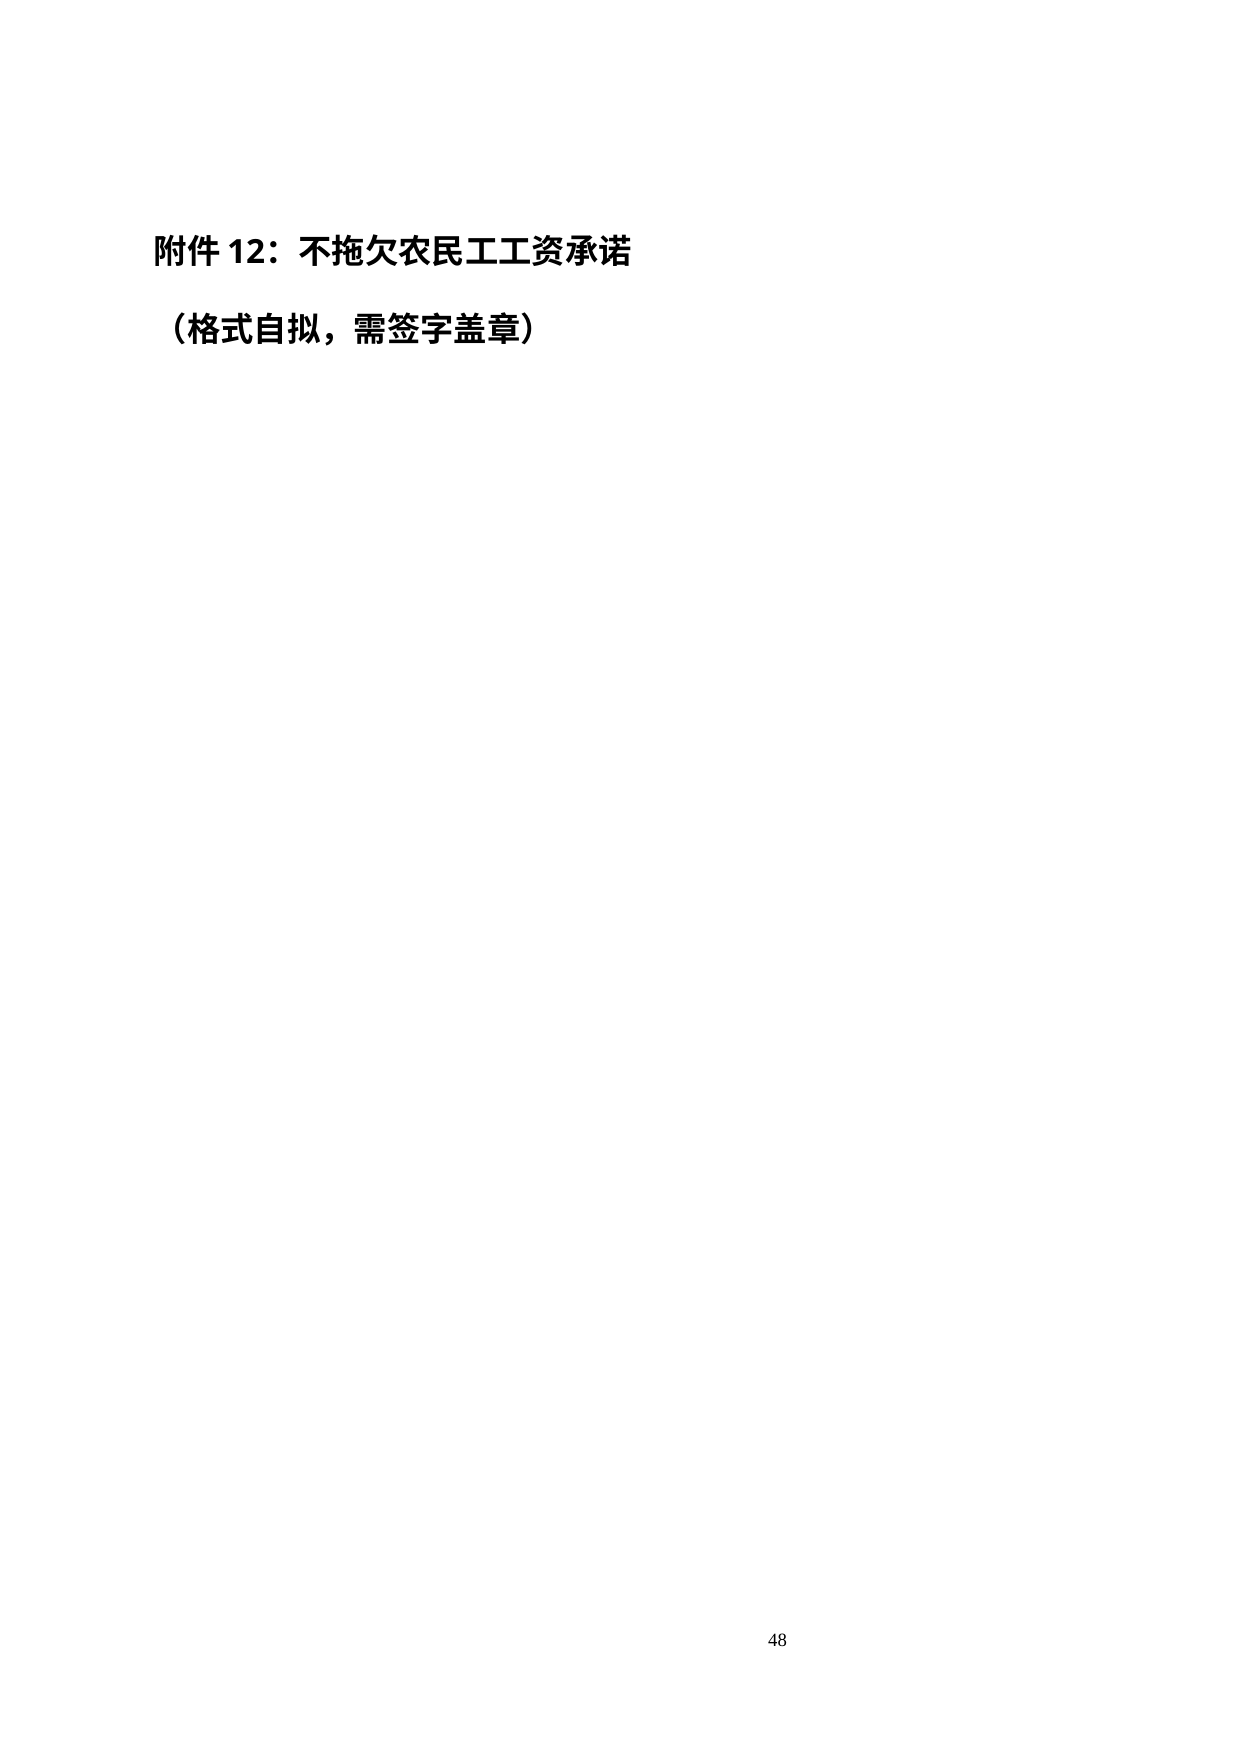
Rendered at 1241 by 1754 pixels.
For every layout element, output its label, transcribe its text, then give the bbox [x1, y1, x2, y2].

text 附件12：不拖欠农民工工资承诺 [153, 217, 1087, 282]
text （格式自拟，需签字盖章） [153, 294, 1087, 359]
